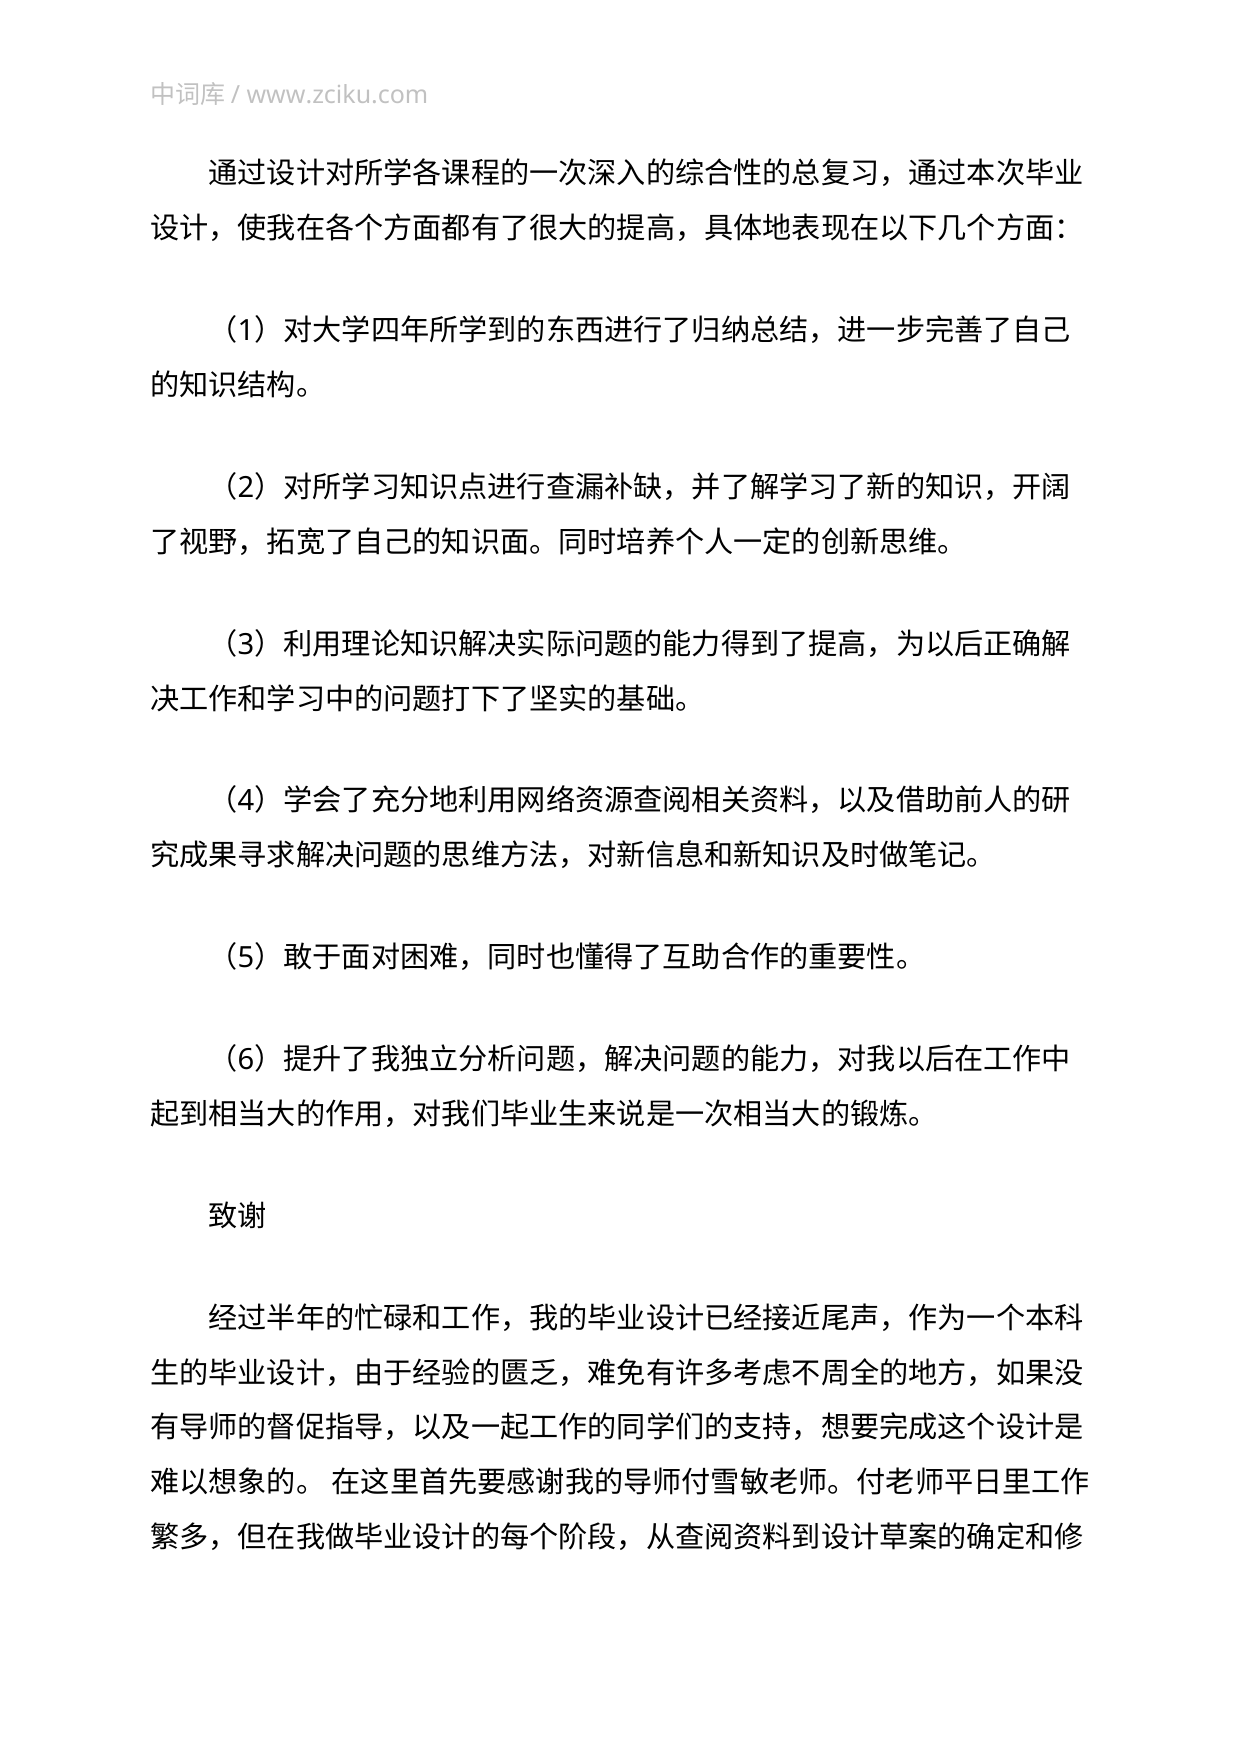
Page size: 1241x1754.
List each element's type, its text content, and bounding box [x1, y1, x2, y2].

text 致谢 [150, 1192, 1090, 1235]
text 通过设计对所学各课程的一次深入的综合性的总复习，通过本次毕业设计，使我在各个方面都有了很大的提高，具体地表现在以下几个方面： [150, 150, 1090, 247]
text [150, 1294, 1090, 1556]
text （3）利用理论知识解决实际问题的能力得到了提高，为以后正确解决工作和学习中的问题打下了坚实的基础。 [150, 620, 1090, 717]
text （1）对大学四年所学到的东西进行了归纳总结，进一步完善了自己的知识结构。 [150, 307, 1090, 404]
text （5）敢于面对困难，同时也懂得了互助合作的重要性。 [150, 934, 1090, 976]
text （4）学会了充分地利用网络资源查阅相关资料，以及借助前人的研究成果寻求解决问题的思维方法，对新信息和新知识及时做笔记。 [150, 777, 1090, 874]
text （2）对所学习知识点进行查漏补缺，并了解学习了新的知识，开阔了视野，拓宽了自己的知识面。同时培养个人一定的创新思维。 [150, 463, 1090, 561]
text （6）提升了我独立分析问题，解决问题的能力，对我以后在工作中起到相当大的作用，对我们毕业生来说是一次相当大的锻炼。 [150, 1036, 1090, 1133]
